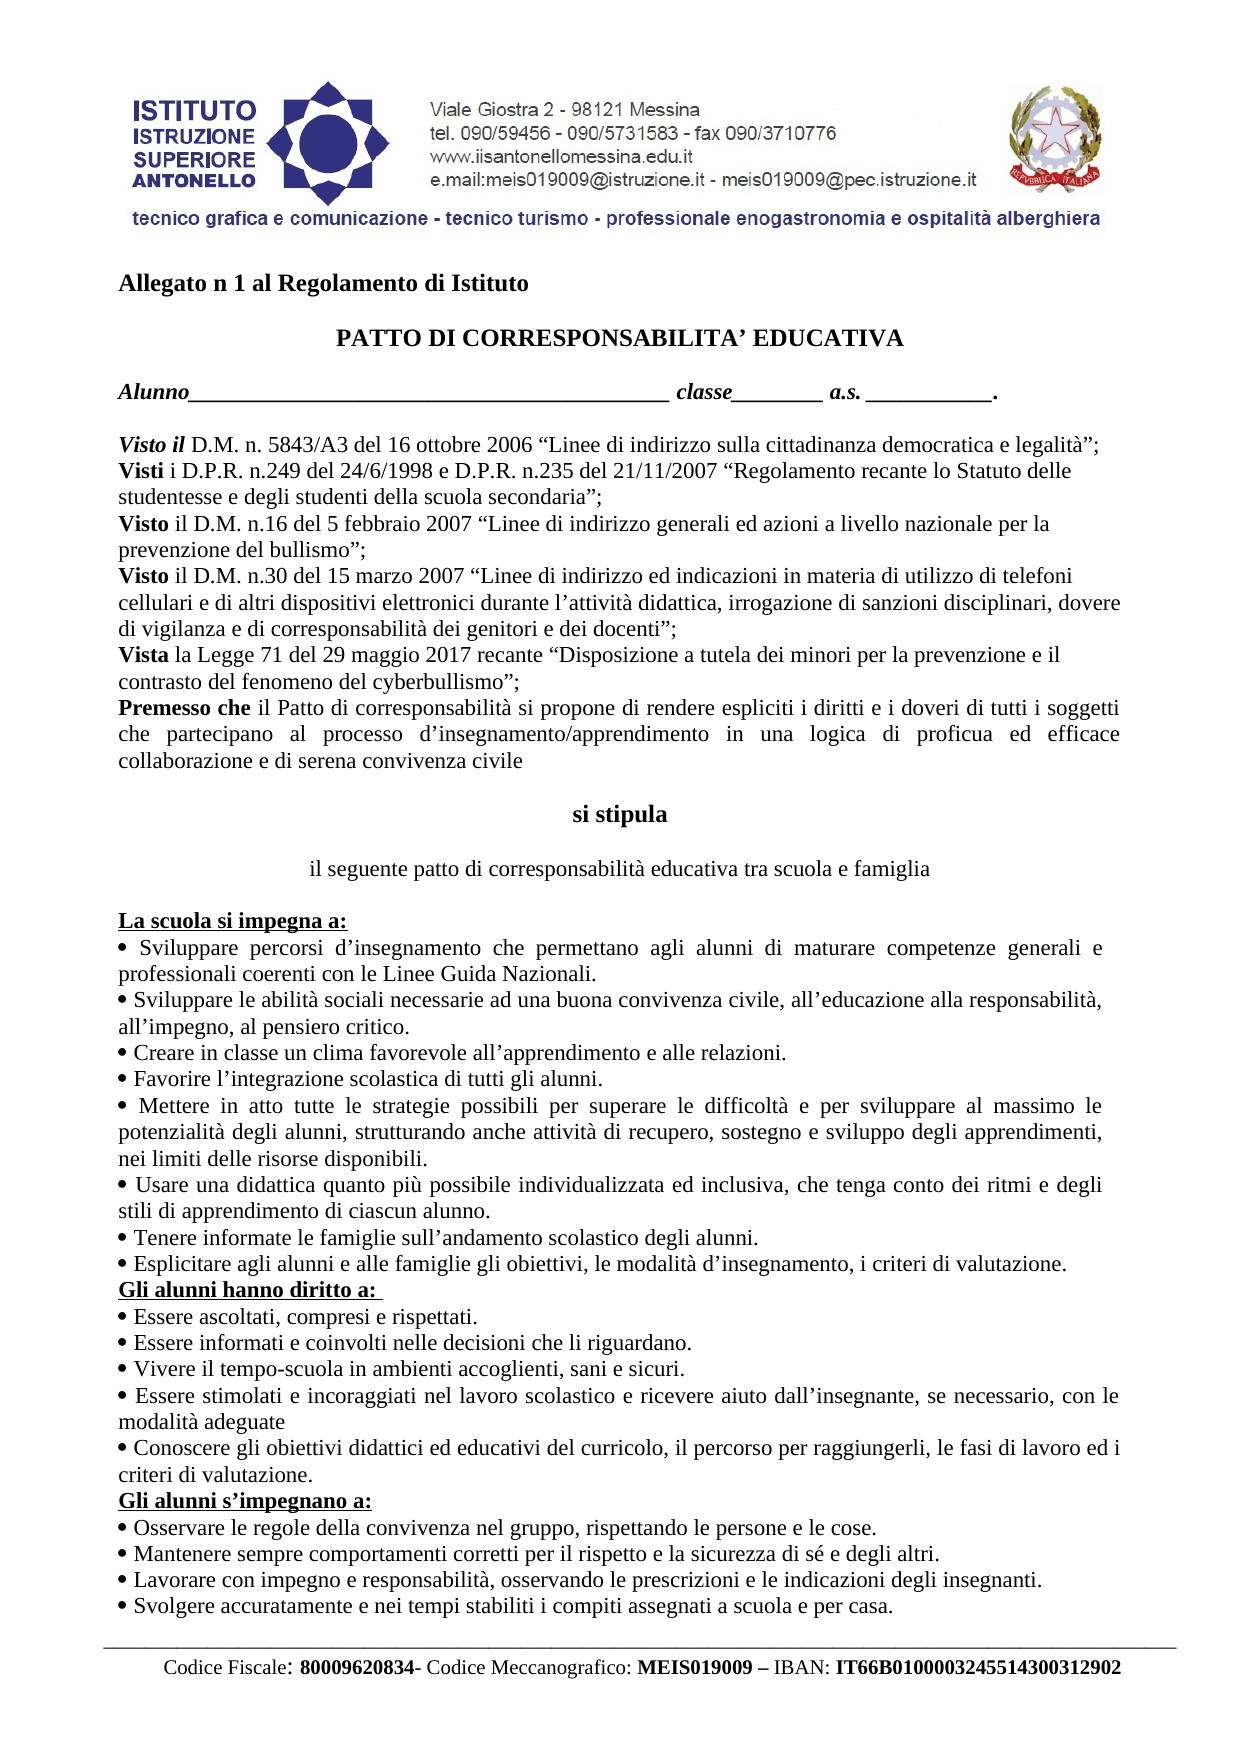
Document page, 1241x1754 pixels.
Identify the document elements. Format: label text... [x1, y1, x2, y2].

text Vivere il tempo-scuola in ambienti accoglienti, sani e sicuri. [118, 1355, 1122, 1382]
text Allegato n 1 al Regolamento di Istituto [118, 268, 1152, 296]
text Svolgere accuratamente e nei tempi stabiliti i compiti assegnati a scuola e per casa. [118, 1593, 1122, 1619]
text Essere informati e coinvolti nelle decisioni che li riguardano. [118, 1329, 1122, 1355]
text Sviluppare le abilità sociali necessarie ad una buona convivenza civile, all’educazione alla responsabilità, all’impegno, al pensiero critico. [118, 986, 1104, 1039]
text Vista la Legge 71 del 29 maggio 2017 recante “Disposizione a tutela dei minori per la prevenzione e il contrasto del fenomeno del cyberbullismo”; [118, 641, 1122, 694]
text Visto il D.M. n.30 del 15 marzo 2007 “Linee di indirizzo ed indicazioni in materia di utilizzo di telefoni cellulari e di altri dispositivi elettronici durante l’attività didattica, irrogazione di sanzioni disciplinari, dovere di vigilanza e di corresponsabilità dei genitori e dei docenti”; [118, 562, 1122, 641]
text Mettere in atto tutte le strategie possibili per superare le difficoltà e per sviluppare al massimo le potenzialità degli alunni, strutturando anche attività di recupero, sostegno e sviluppo degli apprendimenti, nei limiti delle risorse disponibili. [118, 1092, 1104, 1171]
text Favorire l’integrazione scolastica di tutti gli alunni. [118, 1066, 1104, 1092]
text si stipula [118, 799, 1122, 828]
text Gli alunni s’impegnano a: [118, 1487, 1122, 1513]
text Sviluppare percorsi d’insegnamento che permettano agli alunni di maturare competenze generali e professionali coerenti con le Linee Guida Nazionali. [118, 934, 1104, 986]
text Tenere informate le famiglie sull’andamento scolastico degli alunni. [118, 1224, 1104, 1250]
text Conoscere gli obiettivi didattici ed educativi del curricolo, il percorso per raggiungerli, le fasi di lavoro ed i criteri di valutazione. [118, 1434, 1122, 1487]
text Visto il D.M. n.16 del 5 febbraio 2007 “Linee di indirizzo generali ed azioni a livello nazionale per la prevenzione del bullismo”; [118, 510, 1122, 562]
text il seguente patto di corresponsabilità educativa tra scuola e famiglia [118, 855, 1122, 881]
text Visto il D.M. n. 5843/A3 del 16 ottobre 2006 “Linee di indirizzo sulla cittadinanza democratica e legalità”; Visti i D.P.R. n.249 del 24/6/1998 e D.P.R. n.235 del 21/11/2007 “Regolamento recante lo Statuto delle studentesse e degli studenti della scuola secondaria”; [118, 431, 1122, 510]
text Alunno__________________________________________ classe________ a.s. ___________. [118, 378, 1122, 404]
text Mantenere sempre comportamenti corretti per il rispetto e la sicurezza di sé e degli altri. [118, 1540, 1122, 1566]
picture [118, 73, 1123, 239]
text Essere ascoltati, compresi e rispettati. [118, 1303, 1122, 1329]
text PATTO DI CORRESPONSABILITA’ EDUCATIVA [118, 323, 1122, 352]
text Essere stimolati e incoraggiati nel lavoro scolastico e ricevere aiuto dall’insegnante, se necessario, con le modalità adeguate [118, 1382, 1122, 1434]
text Creare in classe un clima favorevole all’apprendimento e alle relazioni. [118, 1039, 1104, 1066]
text La scuola si impegna a: [118, 907, 1122, 934]
text Lavorare con impegno e responsabilità, osservando le prescrizioni e le indicazioni degli insegnanti. [118, 1566, 1122, 1593]
text Usare una didattica quanto più possibile individualizzata ed inclusiva, che tenga conto dei ritmi e degli stili di apprendimento di ciascun alunno. [118, 1171, 1104, 1224]
text Premesso che il Patto di corresponsabilità si propone di rendere espliciti i diritti e i doveri di tutti i soggetti che partecipano al processo d’insegnamento/apprendimento in una logica di proficua ed efficace collaborazione e di serena convivenza civile [118, 694, 1122, 773]
text Gli alunni hanno diritto a: [118, 1276, 1122, 1303]
text Osservare le regole della convivenza nel gruppo, rispettando le persone e le cose. [118, 1513, 1122, 1540]
text Esplicitare agli alunni e alle famiglie gli obiettivi, le modalità d’insegnamento, i criteri di valutazione. [118, 1250, 1104, 1276]
